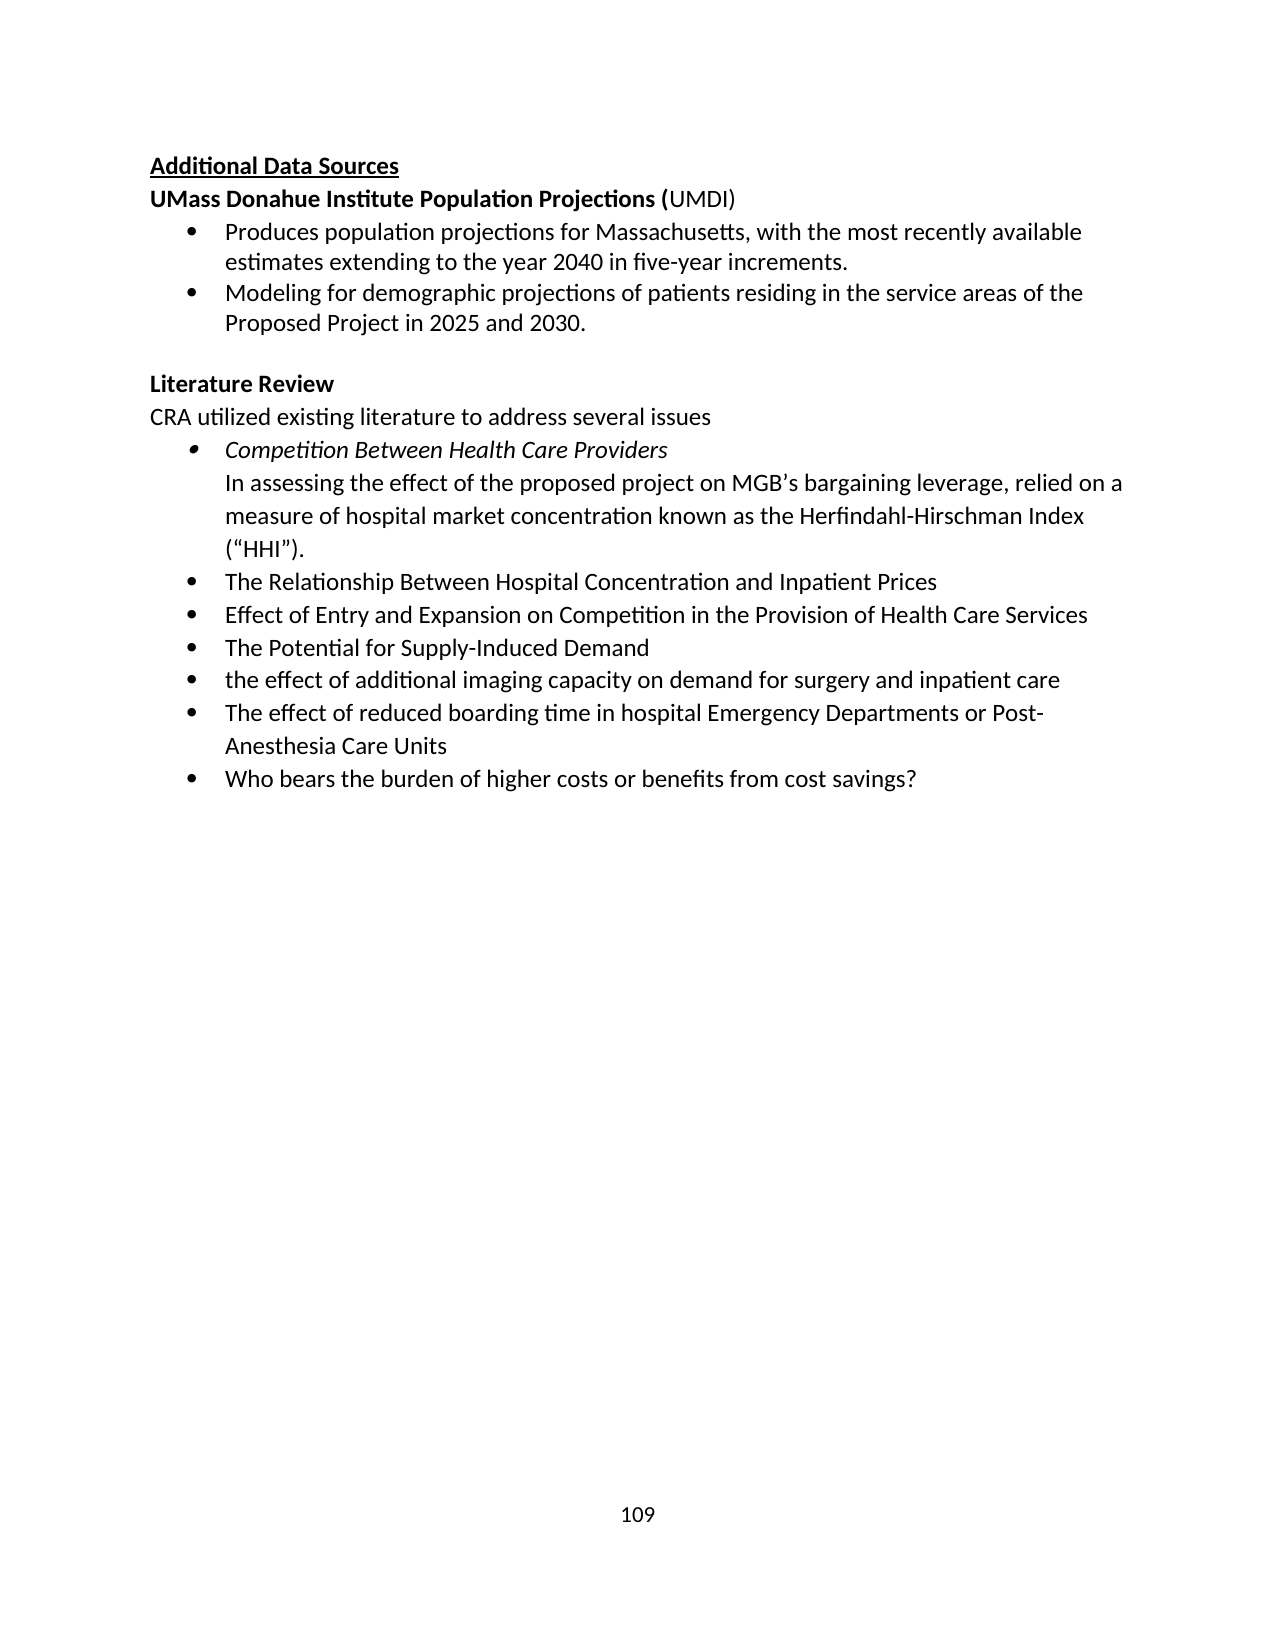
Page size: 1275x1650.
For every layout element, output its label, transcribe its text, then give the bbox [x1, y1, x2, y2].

list The Potential for Supply-Induced Demand [187, 632, 1125, 662]
text Literature Review [150, 368, 1125, 399]
text In assessing the effect of the proposed project on MGB’s bargaining leverage, relied on a measure of hospital market concentration known as the Herfindahl-Hirschman Index (“HHI”). [225, 467, 1125, 563]
list Who bears the burden of higher costs or benefits from cost savings? [187, 763, 1125, 794]
list the effect of additional imaging capacity on demand for surgery and inpatient care [187, 665, 1125, 695]
list The Relationship Between Hospital Concentration and Inpatient Prices [187, 566, 1125, 596]
list Produces population projections for Massachusetts, with the most recently available estimates extending to the year 2040 in five-year increments. [187, 216, 1125, 277]
list The effect of reduced boarding time in hospital Emergency Departments or Post-Anesthesia Care Units [187, 698, 1125, 761]
list Modeling for demographic projections of patients residing in the service areas of the Proposed Project in 2025 and 2030. [187, 277, 1125, 338]
list Competition Between Health Care Providers [187, 434, 1125, 465]
list Effect of Entry and Expansion on Competition in the Provision of Health Care Services [187, 599, 1125, 629]
text CRA utilized existing literature to address several issues [150, 401, 1125, 432]
text UMass Donahue Institute Population Projections (UMDI) [150, 183, 1125, 213]
text Additional Data Sources [150, 150, 1125, 181]
